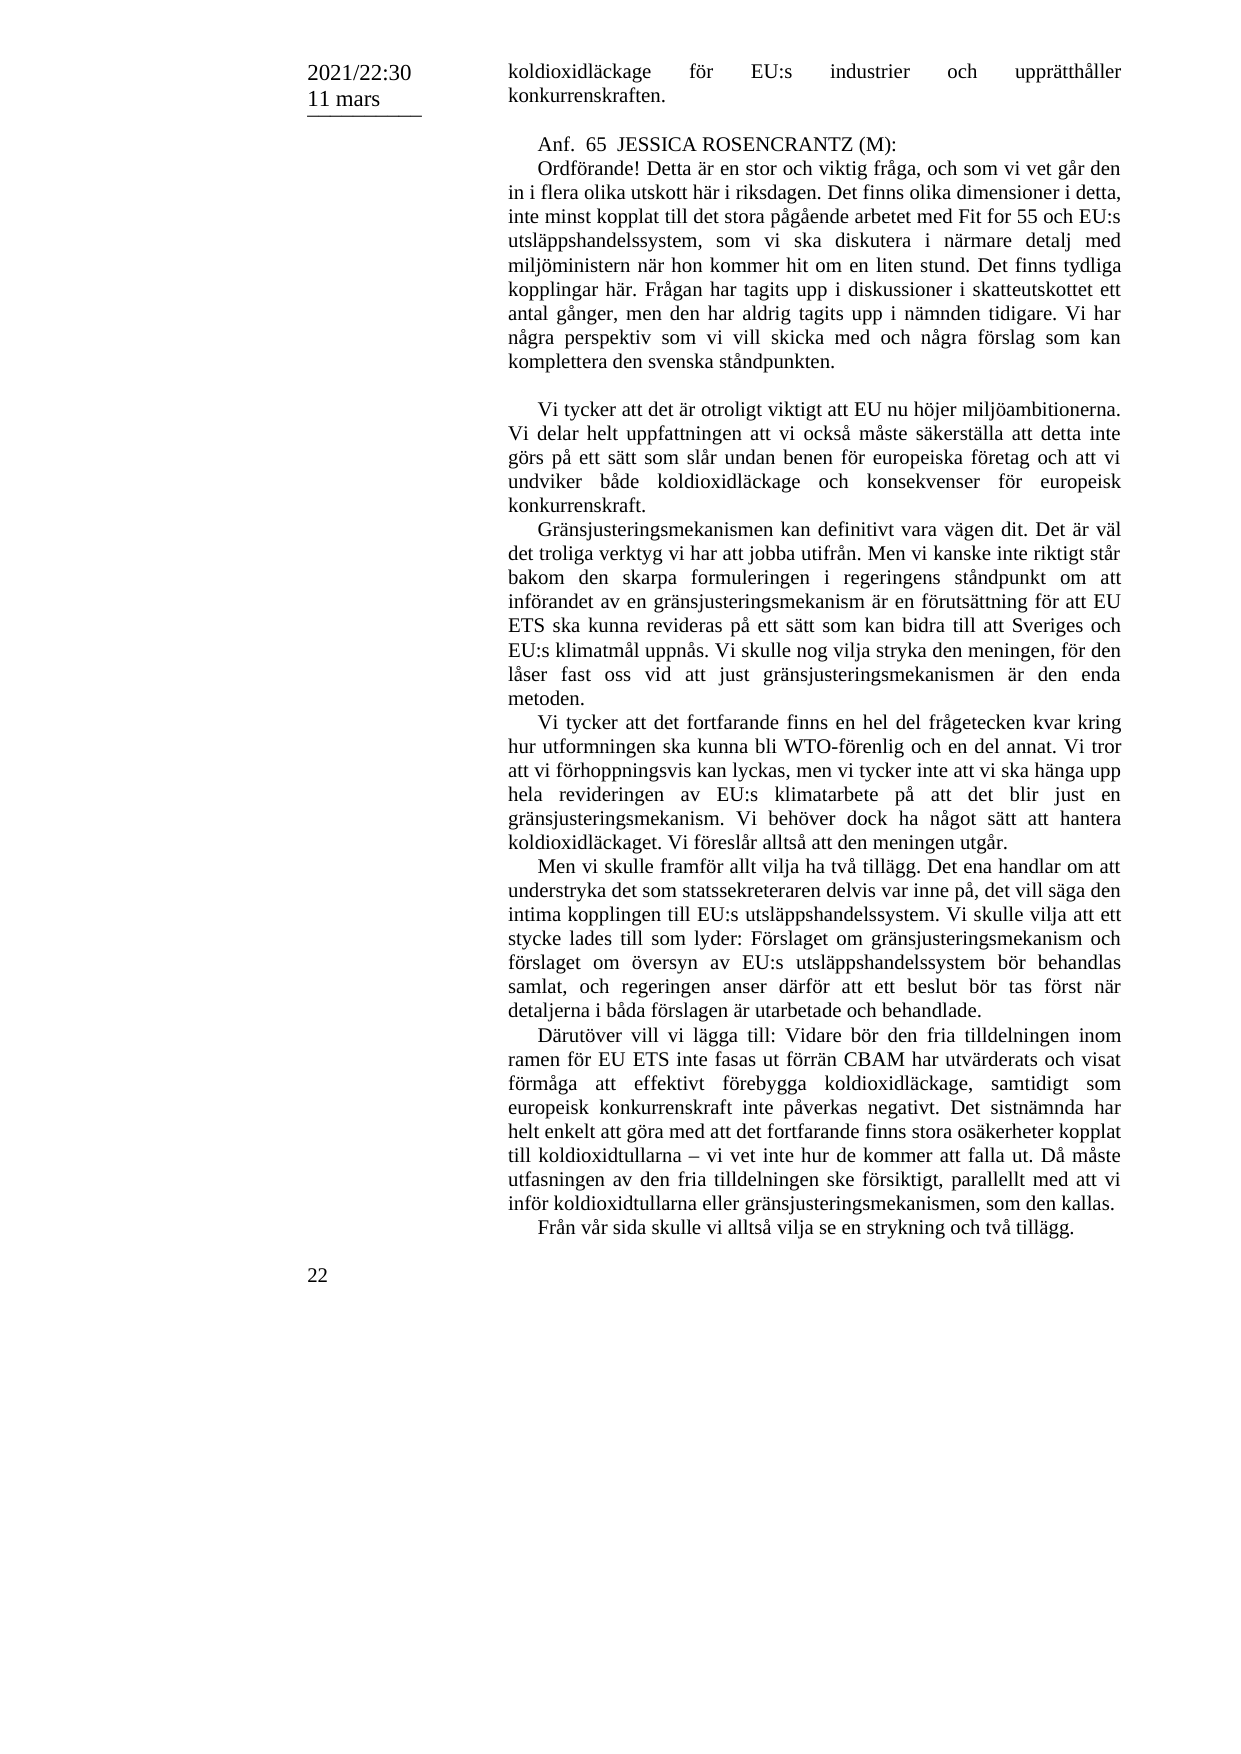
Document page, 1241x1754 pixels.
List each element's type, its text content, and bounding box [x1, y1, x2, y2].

subtitle Anf. 65 JESSICA ROSENCRANTZ (M): [537, 132, 1122, 156]
text Vi tycker att det är otroligt viktigt att EU nu höjer miljöambitionerna. Vi delar helt uppfattningen att vi också måste säkerställa att detta inte görs på ett sätt som slår undan benen för europeiska företag och att vi undviker både koldioxidläckage och konsekvenser för europeisk konkurrenskraft. [508, 397, 1122, 517]
text Gränsjusteringsmekanismen kan definitivt vara vägen dit. Det är väl det troliga verktyg vi har att jobba utifrån. Men vi kanske inte riktigt står bakom den skarpa formuleringen i regeringens ståndpunkt om att införandet av en gränsjusteringsmekanism är en förutsättning för att EU ETS ska kunna revideras på ett sätt som kan bidra till att Sveriges och EU:s klimatmål uppnås. Vi skulle nog vilja stryka den meningen, för den låser fast oss vid att just gränsjusteringsmekanismen är den enda metoden. [508, 517, 1122, 710]
text Från vår sida skulle vi alltså vilja se en strykning och två tillägg. [508, 1215, 1122, 1239]
text Vi tycker att det fortfarande finns en hel del frågetecken kvar kring hur utformningen ska kunna bli WTO-förenlig och en del annat. Vi tror att vi förhoppningsvis kan lyckas, men vi tycker inte att vi ska hänga upp hela revideringen av EU:s klimatarbete på att det blir just en gränsjusteringsmekanism. Vi behöver dock ha något sätt att hantera koldioxidläckaget. Vi föreslår alltså att den meningen utgår. [508, 710, 1122, 854]
text Därutöver vill vi lägga till: Vidare bör den fria tilldelningen inom ramen för EU ETS inte fasas ut förrän CBAM har utvärderats och visat förmåga att effektivt förebygga koldioxidläckage, samtidigt som europeisk konkurrenskraft inte påverkas negativt. Det sistnämnda har helt enkelt att göra med att det fortfarande finns stora osäkerheter kopplat till koldioxidtullarna – vi vet inte hur de kommer att falla ut. Då måste utfasningen av den fria tilldelningen ske försiktigt, parallellt med att vi inför koldioxidtullarna eller gränsjusteringsmekanismen, som den kallas. [508, 1022, 1122, 1215]
text Ordförande! Detta är en stor och viktig fråga, och som vi vet går den in i flera olika utskott här i riksdagen. Det finns olika dimensioner i detta, inte minst kopplat till det stora pågående arbetet med Fit for 55 och EU:s utsläppshandelssystem, som vi ska diskutera i närmare detalj med miljöministern när hon kommer hit om en liten stund. Det finns tydliga kopplingar här. Frågan har tagits upp i diskussioner i skatteutskottet ett antal gånger, men den har aldrig tagits upp i nämnden tidigare. Vi har några perspektiv som vi vill skicka med och några förslag som kan komplettera den svenska ståndpunkten. [508, 156, 1122, 373]
text Men vi skulle framför allt vilja ha två tillägg. Det ena handlar om att understryka det som statssekreteraren delvis var inne på, det vill säga den intima kopplingen till EU:s utsläppshandelssystem. Vi skulle vilja att ett stycke lades till som lyder: Förslaget om gränsjusteringsmekanism och förslaget om översyn av EU:s utsläppshandelssystem bör behandlas samlat, och regeringen anser därför att ett beslut bör tas först när detaljerna i båda förslagen är utarbetade och behandlade. [508, 854, 1122, 1022]
